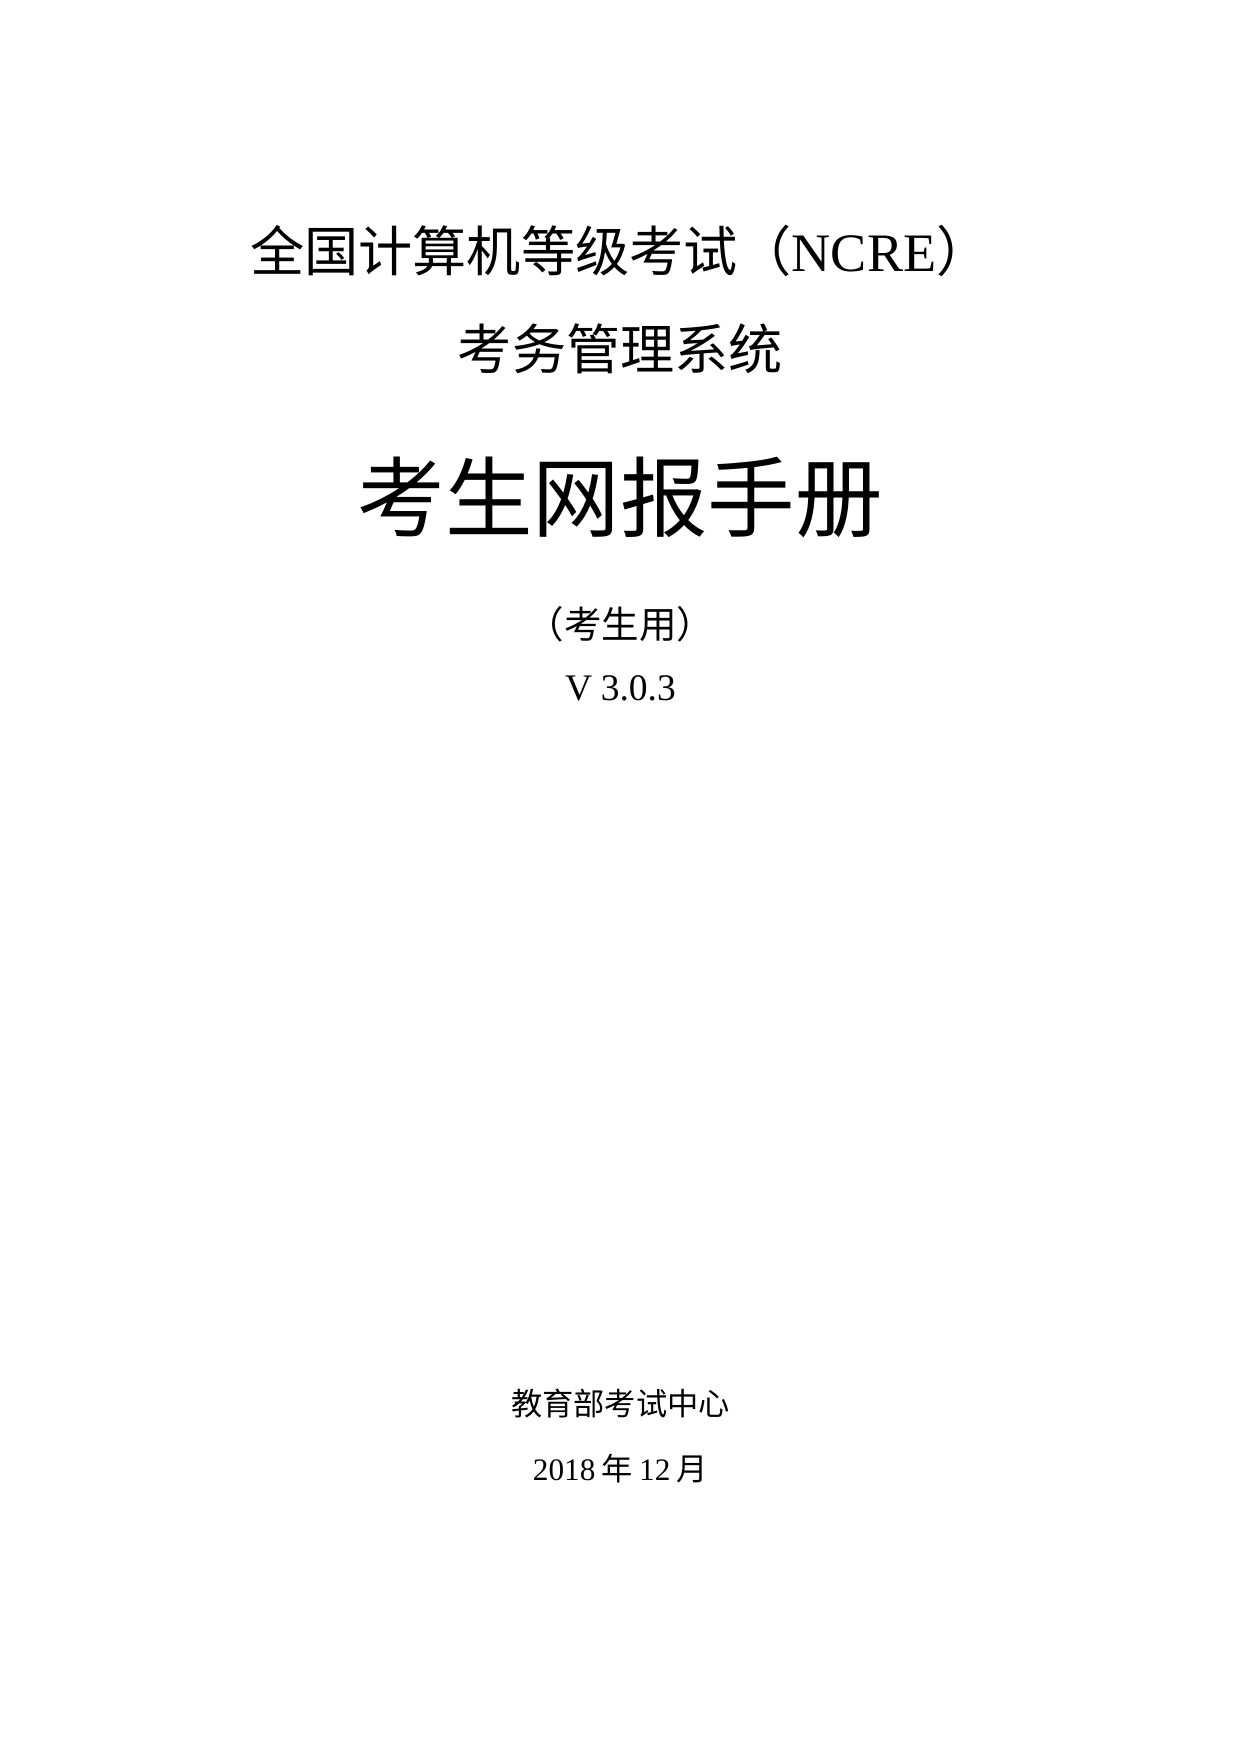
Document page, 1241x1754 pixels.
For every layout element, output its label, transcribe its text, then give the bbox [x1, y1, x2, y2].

text 2018年12月 [187, 1434, 1053, 1499]
text 教育部考试中心 [187, 1369, 1053, 1434]
text 全国计算机等级考试（NCRE） [187, 199, 1053, 297]
text 考务管理系统 [187, 297, 1053, 394]
text （考生用） [187, 589, 1053, 654]
text V 3.0.3 [187, 654, 1053, 719]
text 考生网报手册 [187, 427, 1053, 557]
